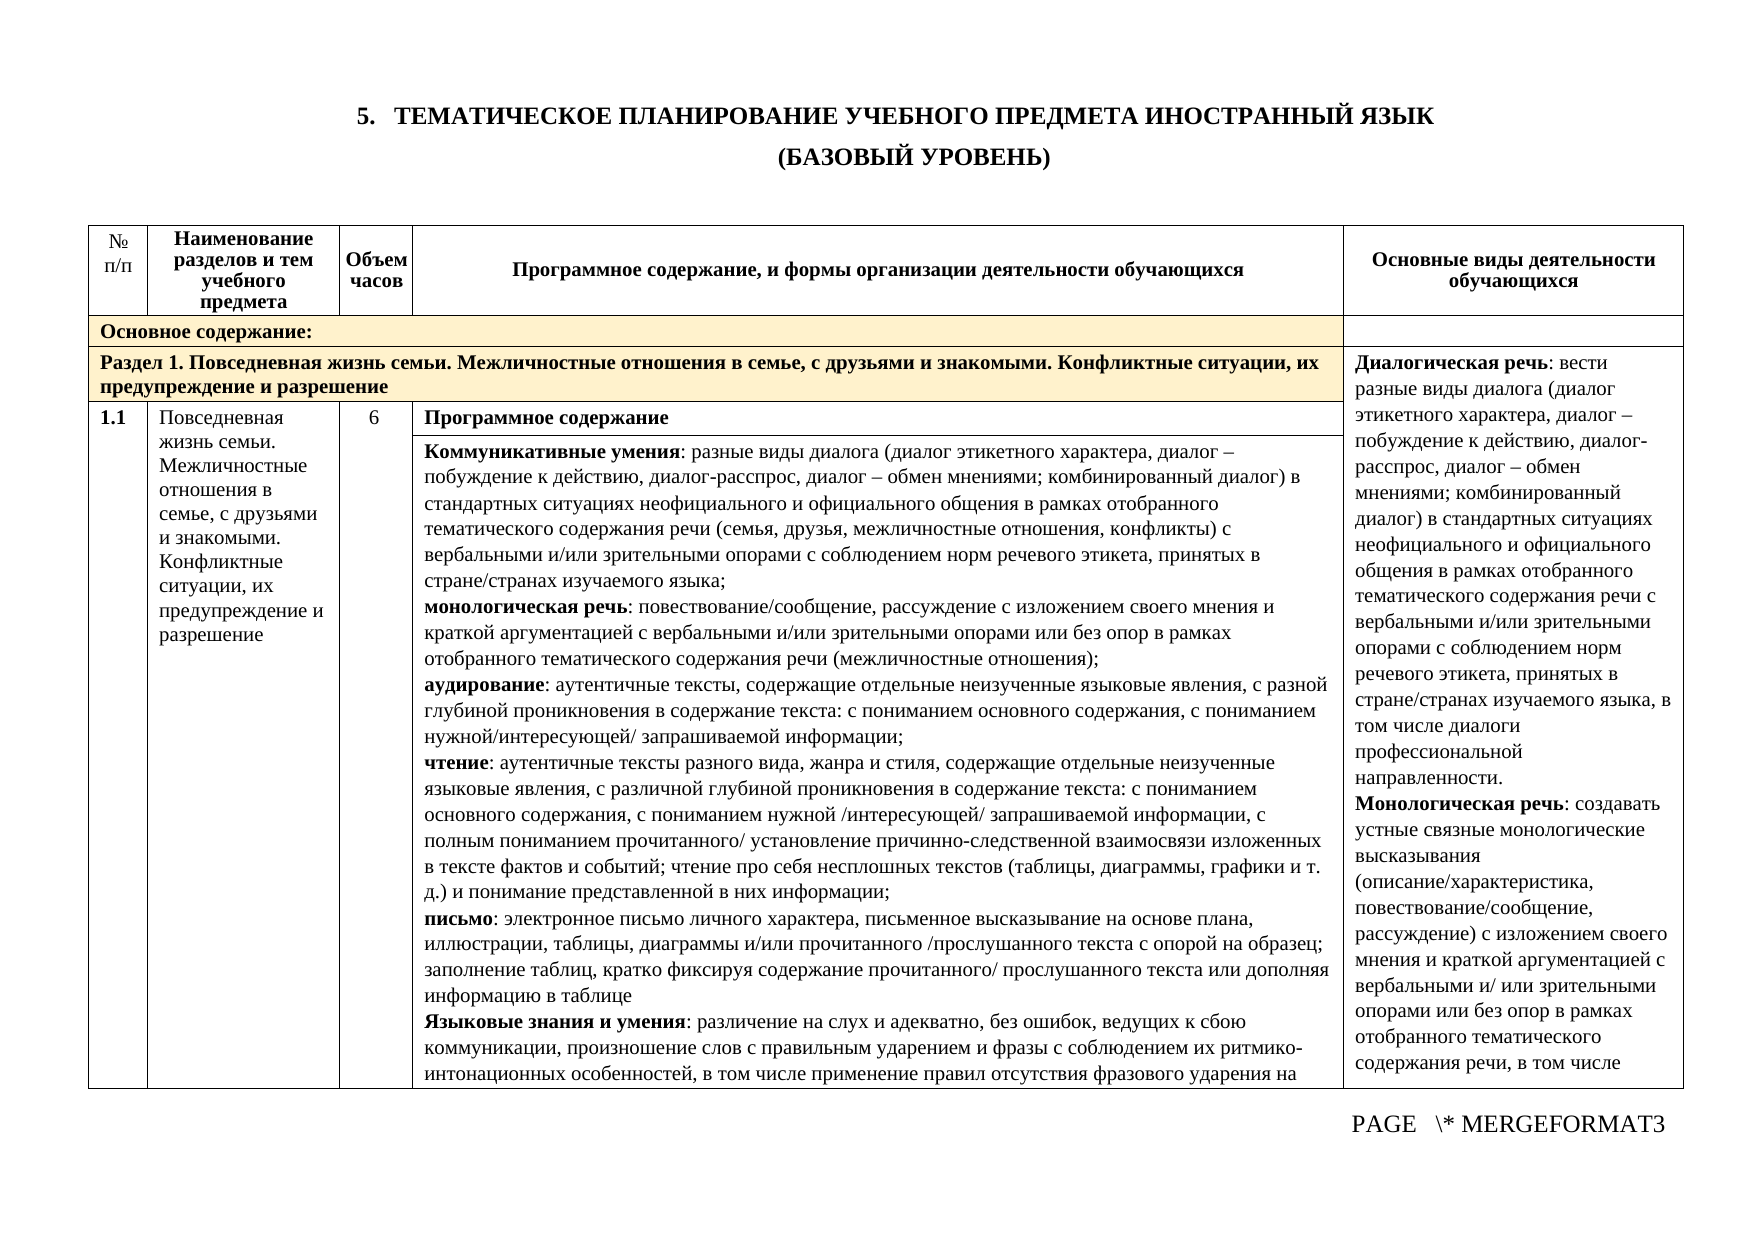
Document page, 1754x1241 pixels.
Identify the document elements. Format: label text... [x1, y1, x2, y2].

table_header Объем часов [340, 226, 412, 315]
table_cell 1.1 [89, 402, 147, 1088]
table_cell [413, 436, 1343, 1088]
table_cell Диалогическая речь: вести разные виды диалога (диалог этикетного характера, диалог – побуждение к действию, диалог-расспрос, диалог – обмен мнениями; комбинированный диалог) в стандартных ситуациях неофициального и официального общения в рамках отобранного тематического содержания речи с вербальными и/или зрительными опорами с соблюдением норм речевого этикета, принятых в стране/странах изучаемого языка, в том числе диалоги профессиональной направленности. Монологическая речь: создавать устные связные монологические высказывания (описание/характеристика, повествование/сообщение, рассуждение) с изложением своего мнения и краткой аргументацией с вербальными и/ или зрительными опорами или без опор в рамках отобранного тематического содержания речи, в том числе монологическое высказывание о социальной значимости специальности; излагать основное содержание прочитанного/ прослушанного текста с выражением своего отношения; устно излагать результаты выполненной проектной работы. Аудирование: воспринимать на слух и понимать аутентичные тексты, содержащие отдельные неизученные языковые явления, с разной глубиной проникновения в содержание текста: с пониманием основного содержания, с пониманием нужной/ интересующей/ запрашиваемой информации. Чтение: читать про себя и понимать несложные аутентичные тексты разного вида, жанра и стиля, содержащие отдельные неизученные языковые явления, с различной глубиной проникновения в содержание текста: с пониманием основного содержания, с пониманием нужной/ интересующей/ запрашиваемой информации, с полным пониманием прочитанного; читать про себя и устанавливать причинно-следственную взаимосвязь изложенных в тексте фактов и событий; читать про себя несплошные тексты (таблицы, диаграммы, графики и т. д.) и понимать представленную в них информацию. Письменная речь: заполнять анкеты и формуляры, сообщая о себе основные сведения, в соответствии с нормами, принятыми в стране/странах изучаемого языка; писать резюме (CV) с сообщением основных сведений о себе в соответствии с нормами, принятыми в стране/странах изучаемого языка; писать электронное сообщение личного характера, соблюдая речевой этикет, принятый в стране/странах изучаемого языка; создавать письменные высказывания на основе плана, иллюстрации, таблицы, диаграммы и/или прочитанного/ прослушанного текста с опорой на образец; заполнять таблицу, кратко фиксируя содержание прочитанного/прослушанного текста или дополняя информацию в таблице; письменно представлять результаты выполненной проектной работы. Фонетическая сторона речи: различать на слух и адекватно, без ошибок, ведущих к сбою коммуникации, произносить слова с правильным ударением и фразы с соблюдением их ритмико-интонационных особенностей, в том числе применять правило отсутствия фразового ударения на служебных словах; выразительно читать вслух небольшие тексты объёмом до 140 слов, построенные на изученном языковом материале, с соблюдением правил чтения и соответствующей интонацией, демонстрируя понимание содержания текста. Орфография и пунктуация: правильно писать изученные слова; владеть пунктуационными навыками: использовать запятую при перечислении, обращении и при выделении вводных слов; апостроф, точку, вопросительный и восклицательный знаки; не ставить точку после заголовка; пунктуационно правильно оформлять прямую речь; пунктуационно правильно оформлять электронное сообщение личного характера. Лексическая сторона речи: распознавать в звучащем и письменном тексте лексические единицы (слова, фразовые глаголы, словосочетания, речевые клише, средства логической связи) и правильно употреблять в устной и письменной речи лексические единицы, обслуживающие ситуации общения в рамках тематического содержания речи, с соблюдением существующей в английском языке нормы лексической сочетаемости, в том числе профессионально ориентированные лексические единицы Грамматическая сторона речи: знать и понимать особенности структуры простых и сложных предложений и различных коммуникативных типов предложений английского языка [1344, 347, 1683, 1088]
text (БАЗОВЫЙ УРОВЕНЬ) [163, 142, 1665, 171]
table_cell Повседневная жизнь семьи. Межличностные отношения в семье, с друзьями и знакомыми. Конфликтные ситуации, их предупреждение и разрешение [148, 402, 339, 1088]
table_cell Раздел 1. Повседневная жизнь семьи. Межличностные отношения в семье, с друзьями и знакомыми. Конфликтные ситуации, их предупреждение и разрешение [89, 347, 1343, 401]
table_header Наименование разделов и тем учебного предмета [148, 226, 339, 315]
table_header Программное содержание, и формы организации деятельности обучающихся [413, 226, 1343, 315]
table_cell Программное содержание [413, 402, 1343, 434]
table_cell 6 [340, 402, 412, 1088]
list Тематическое планирование учебного предмета ИНОСТРАННЫЙ ЯЗЫК [126, 101, 1665, 130]
table_header № п/п [89, 226, 147, 315]
table_header Основные виды деятельности обучающихся [1344, 226, 1683, 315]
table_cell Основное содержание: [89, 316, 1343, 346]
table_cell [1344, 316, 1683, 346]
